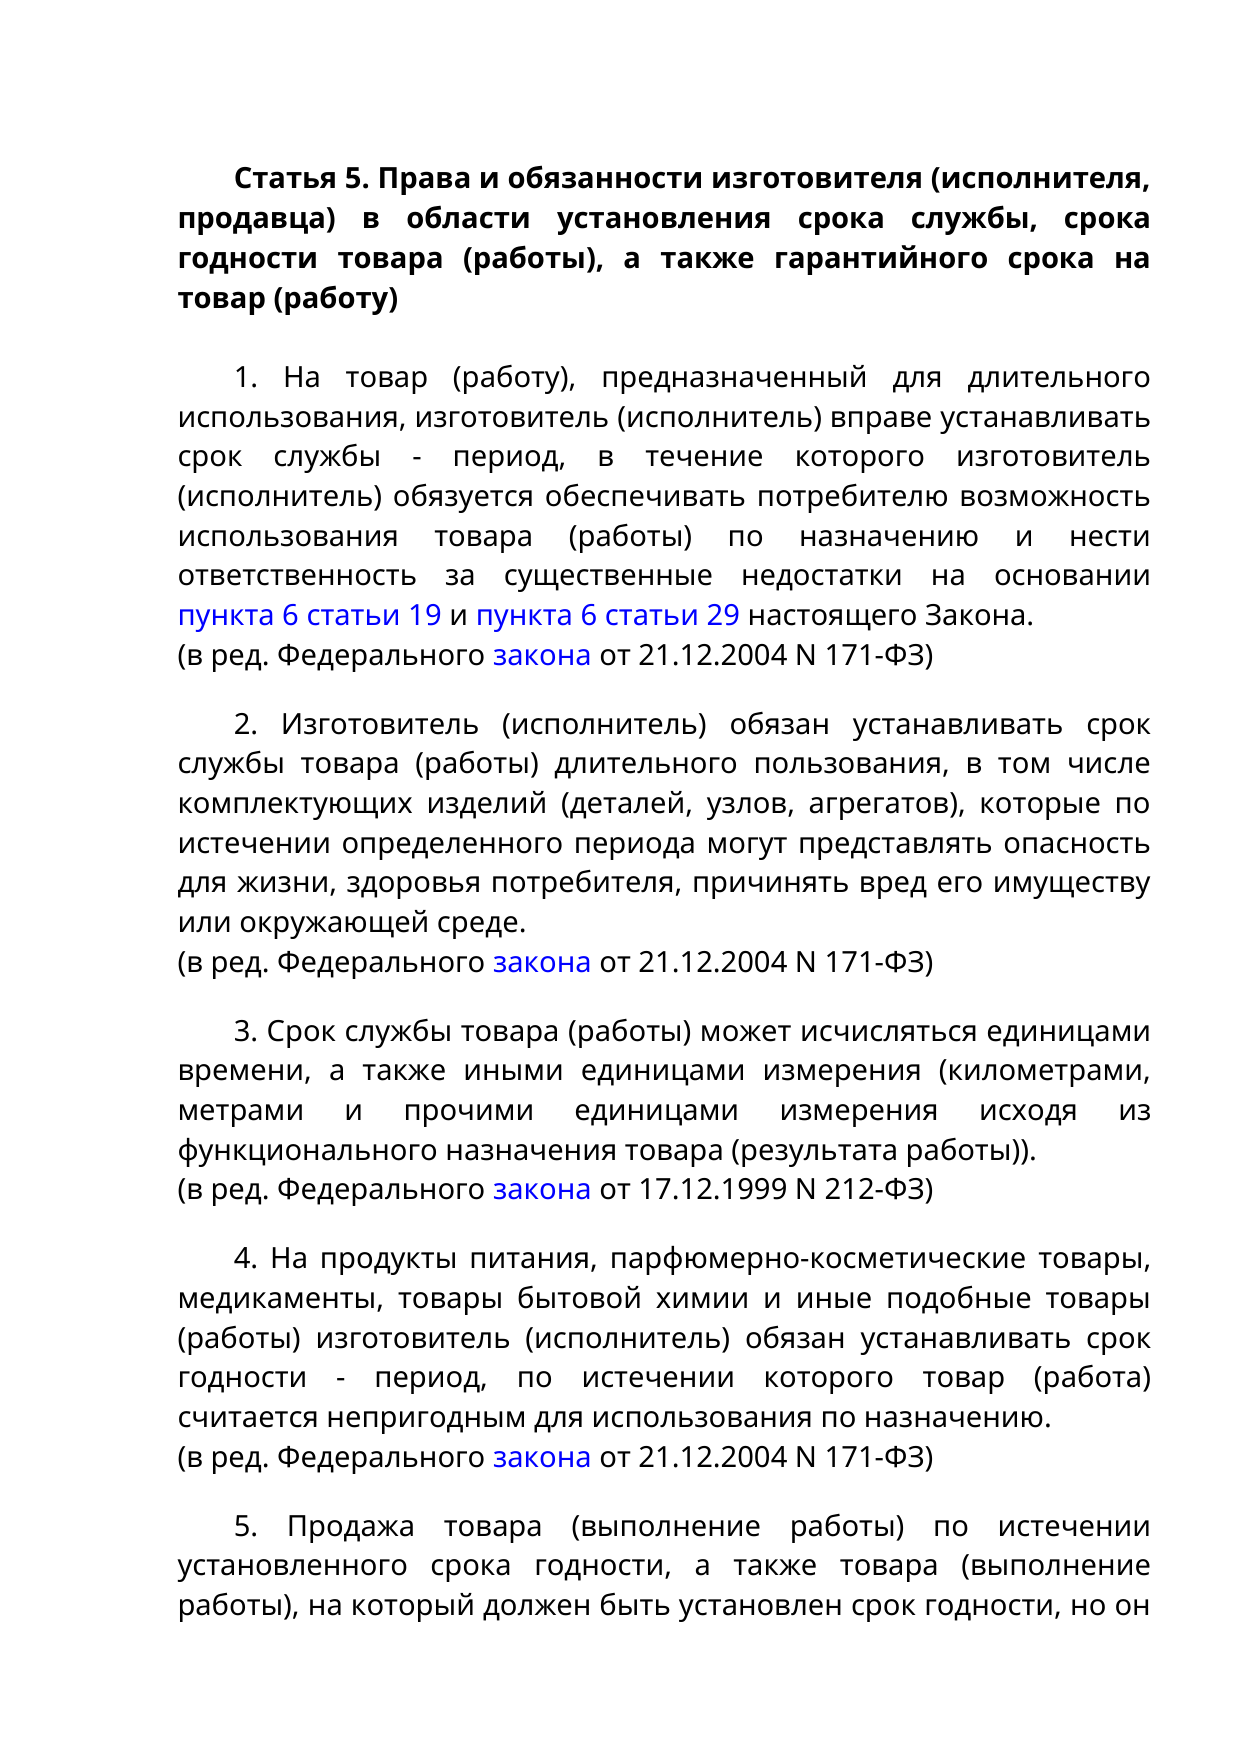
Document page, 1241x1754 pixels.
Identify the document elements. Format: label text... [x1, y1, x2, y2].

text 1. На товар (работу), предназначенный для длительного использования, изготовитель (исполнитель) вправе устанавливать срок службы - период, в течение которого изготовитель (исполнитель) обязуется обеспечивать потребителю возможность использования товара (работы) по назначению и нести ответственность за существенные недостатки на основании пункта 6 статьи 19 и пункта 6 статьи 29 настоящего Закона. [177, 356, 1152, 634]
text 3. Срок службы товара (работы) может исчисляться единицами времени, а также иными единицами измерения (километрами, метрами и прочими единицами измерения исходя из функционального назначения товара (результата работы)). [177, 1010, 1152, 1169]
text (в ред. Федерального закона от 17.12.1999 N 212-ФЗ) [177, 1169, 1152, 1208]
text (в ред. Федерального закона от 21.12.2004 N 171-ФЗ) [177, 941, 1152, 981]
text (в ред. Федерального закона от 21.12.2004 N 171-ФЗ) [177, 634, 1152, 674]
title Статья 5. Права и обязанности изготовителя (исполнителя, продавца) в области установления срока службы, срока годности товара (работы), а также гарантийного срока на товар (работу) [177, 158, 1152, 317]
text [177, 1505, 1152, 1624]
text 4. На продукты питания, парфюмерно-косметические товары, медикаменты, товары бытовой химии и иные подобные товары (работы) изготовитель (исполнитель) обязан устанавливать срок годности - период, по истечении которого товар (работа) считается непригодным для использования по назначению. [177, 1237, 1152, 1436]
text (в ред. Федерального закона от 21.12.2004 N 171-ФЗ) [177, 1436, 1152, 1476]
text 2. Изготовитель (исполнитель) обязан устанавливать срок службы товара (работы) длительного пользования, в том числе комплектующих изделий (деталей, узлов, агрегатов), которые по истечении определенного периода могут представлять опасность для жизни, здоровья потребителя, причинять вред его имуществу или окружающей среде. [177, 703, 1152, 941]
